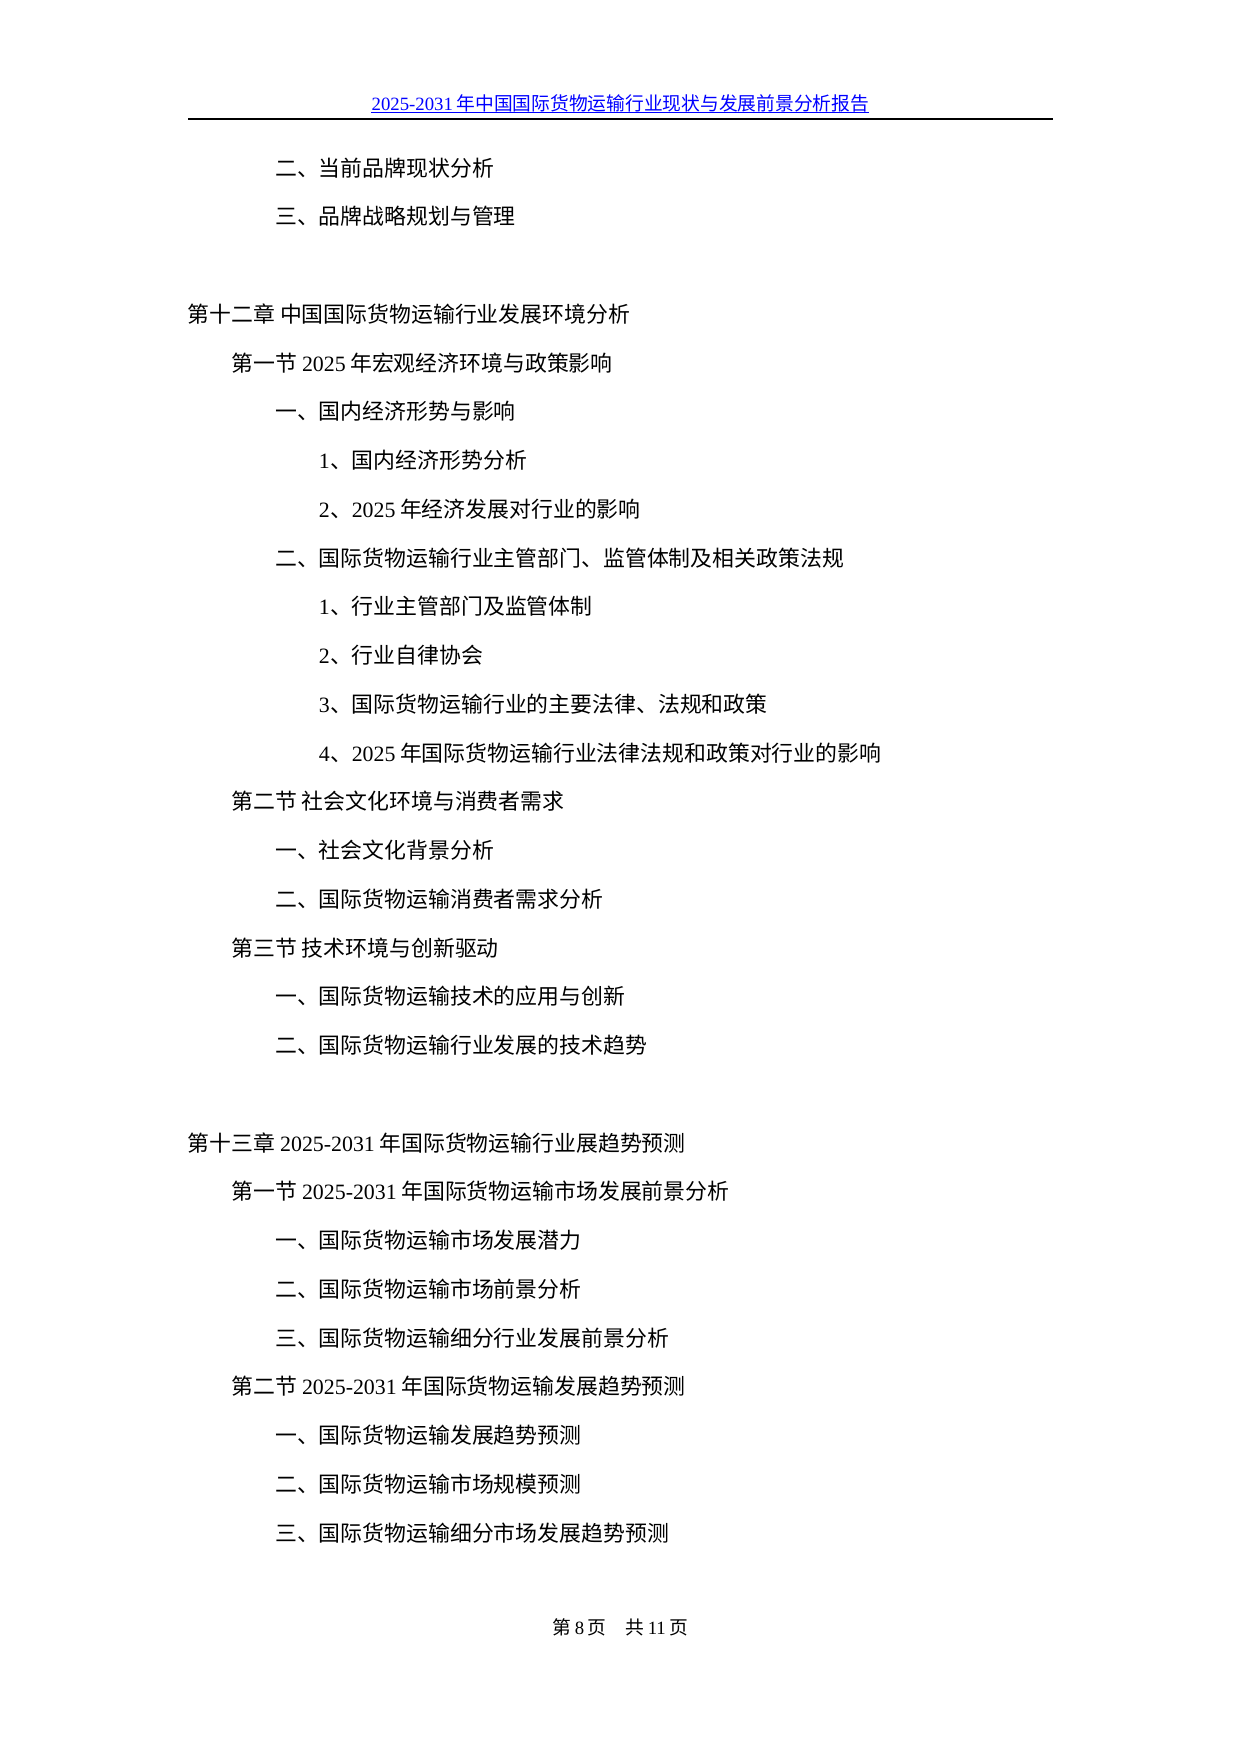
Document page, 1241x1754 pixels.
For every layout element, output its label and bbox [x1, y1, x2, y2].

text [187, 150, 1053, 1548]
